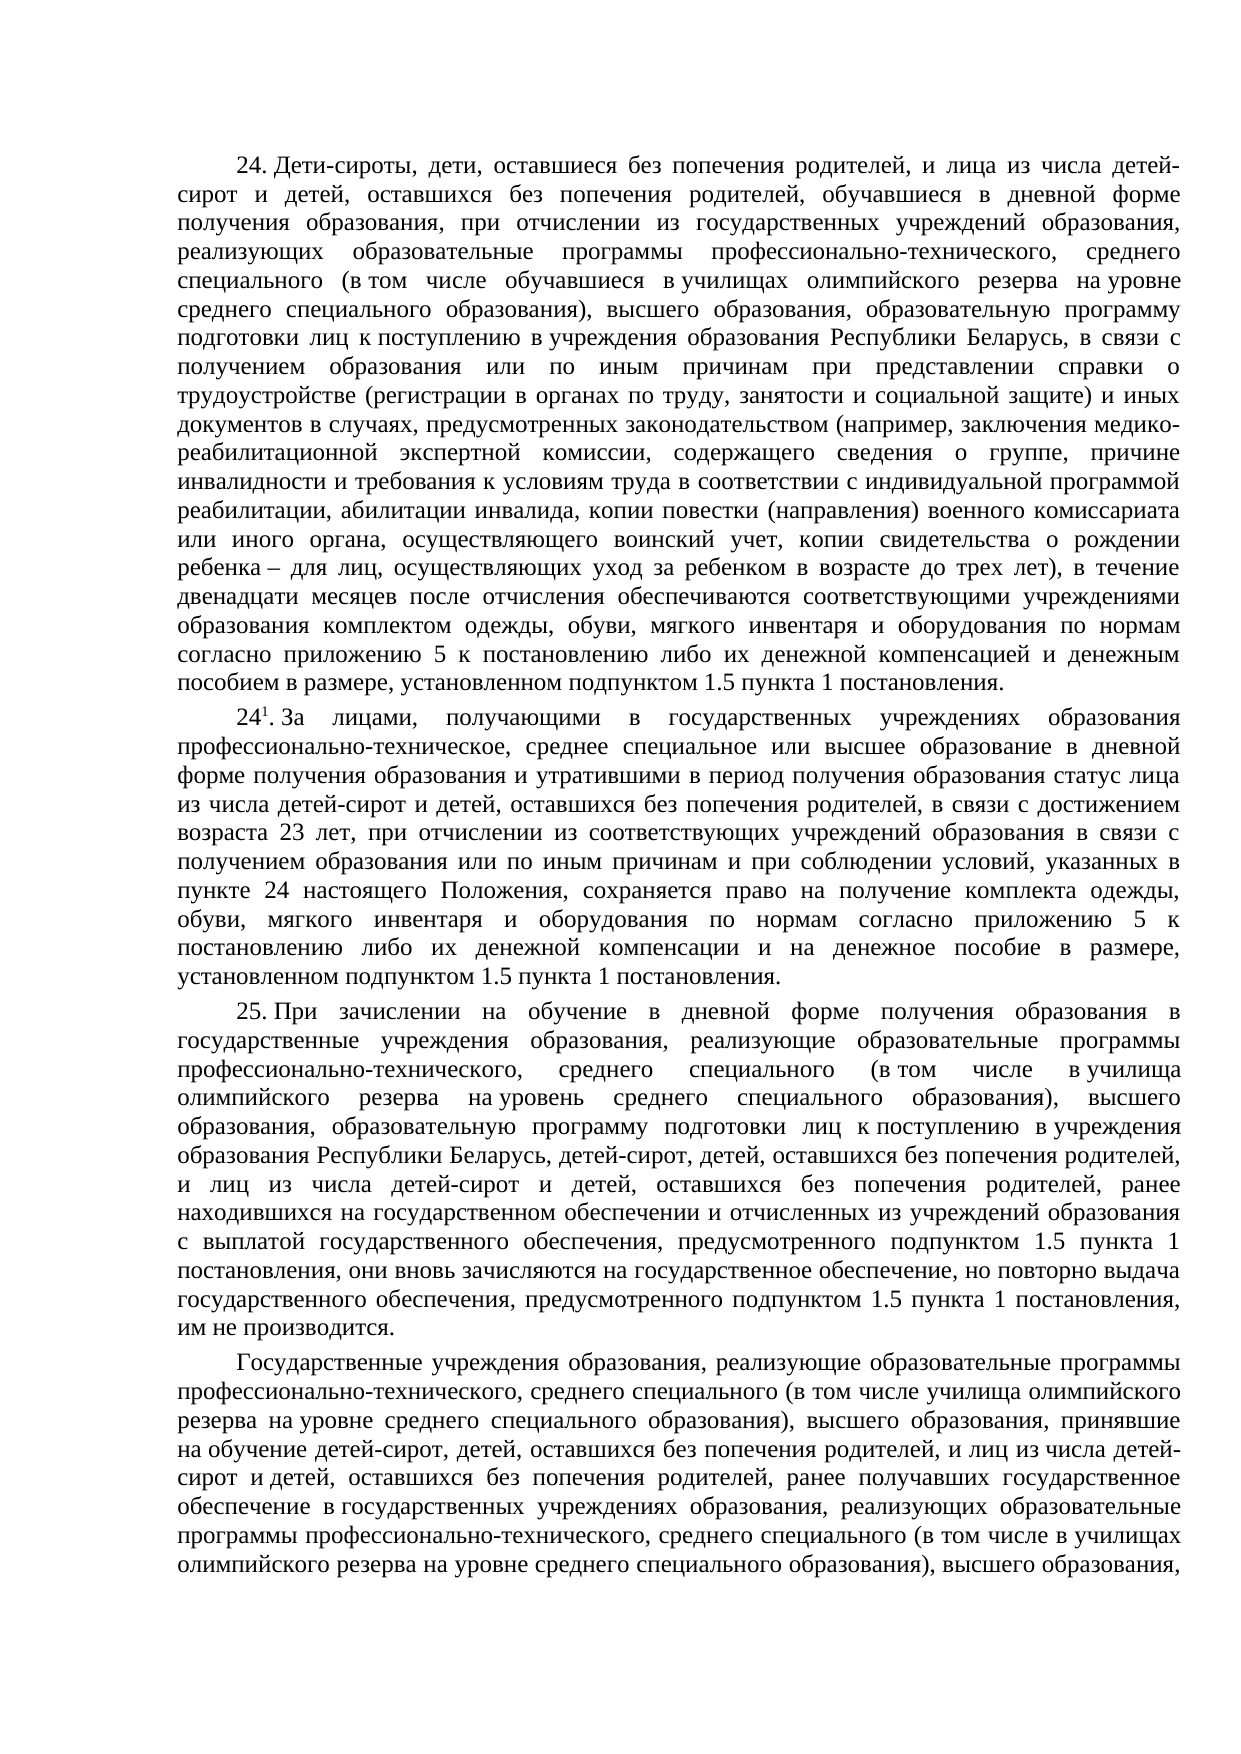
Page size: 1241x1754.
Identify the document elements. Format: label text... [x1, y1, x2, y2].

text 24. Дети-сироты, дети, оставшиеся без попечения родителей, и лица из числа детей-сирот и детей, оставшихся без попечения родителей, обучавшиеся в дневной форме получения образования, при отчислении из государственных учреждений образования, реализующих образовательные программы профессионально-технического, среднего специального (в том числе обучавшиеся в училищах олимпийского резерва на уровне среднего специального образования), высшего образования, образовательную программу подготовки лиц к поступлению в учреждения образования Республики Беларусь, в связи с получением образования или по иным причинам при представлении справки о трудоустройстве (регистрации в органах по труду, занятости и социальной защите) и иных документов в случаях, предусмотренных законодательством (например, заключения медико-реабилитационной экспертной комиссии, содержащего сведения о группе, причине инвалидности и требования к условиям труда в соответствии с индивидуальной программой реабилитации, абилитации инвалида, копии повестки (направления) военного комиссариата или иного органа, осуществляющего воинский учет, копии свидетельства о рождении ребенка – для лиц, осуществляющих уход за ребенком в возрасте до трех лет), в течение двенадцати месяцев после отчисления обеспечиваются соответствующими учреждениями образования комплектом одежды, обуви, мягкого инвентаря и оборудования по нормам согласно приложению 5 к постановлению либо их денежной компенсацией и денежным пособием в размере, установленном подпунктом 1.5 пункта 1 постановления. [177, 150, 1181, 696]
text 241. За лицами, получающими в государственных учреждениях образования профессионально-техническое, среднее специальное или высшее образование в дневной форме получения образования и утратившими в период получения образования статус лица из числа детей-сирот и детей, оставшихся без попечения родителей, в связи с достижением возраста 23 лет, при отчислении из соответствующих учреждений образования в связи с получением образования или по иным причинам и при соблюдении условий, указанных в пункте 24 настоящего Положения, сохраняется право на получение комплекта одежды, обуви, мягкого инвентаря и оборудования по нормам согласно приложению 5 к постановлению либо их денежной компенсации и на денежное пособие в размере, установленном подпунктом 1.5 пункта 1 постановления. [177, 702, 1181, 990]
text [177, 1347, 1181, 1577]
text 25. При зачислении на обучение в дневной форме получения образования в государственные учреждения образования, реализующие образовательные программы профессионально-технического, среднего специального (в том числе в училища олимпийского резерва на уровень среднего специального образования), высшего образования, образовательную программу подготовки лиц к поступлению в учреждения образования Республики Беларусь, детей-сирот, детей, оставшихся без попечения родителей, и лиц из числа детей-сирот и детей, оставшихся без попечения родителей, ранее находившихся на государственном обеспечении и отчисленных из учреждений образования с выплатой государственного обеспечения, предусмотренного подпунктом 1.5 пункта 1 постановления, они вновь зачисляются на государственное обеспечение, но повторно выдача государственного обеспечения, предусмотренного подпунктом 1.5 пункта 1 постановления, им не производится. [177, 996, 1181, 1341]
